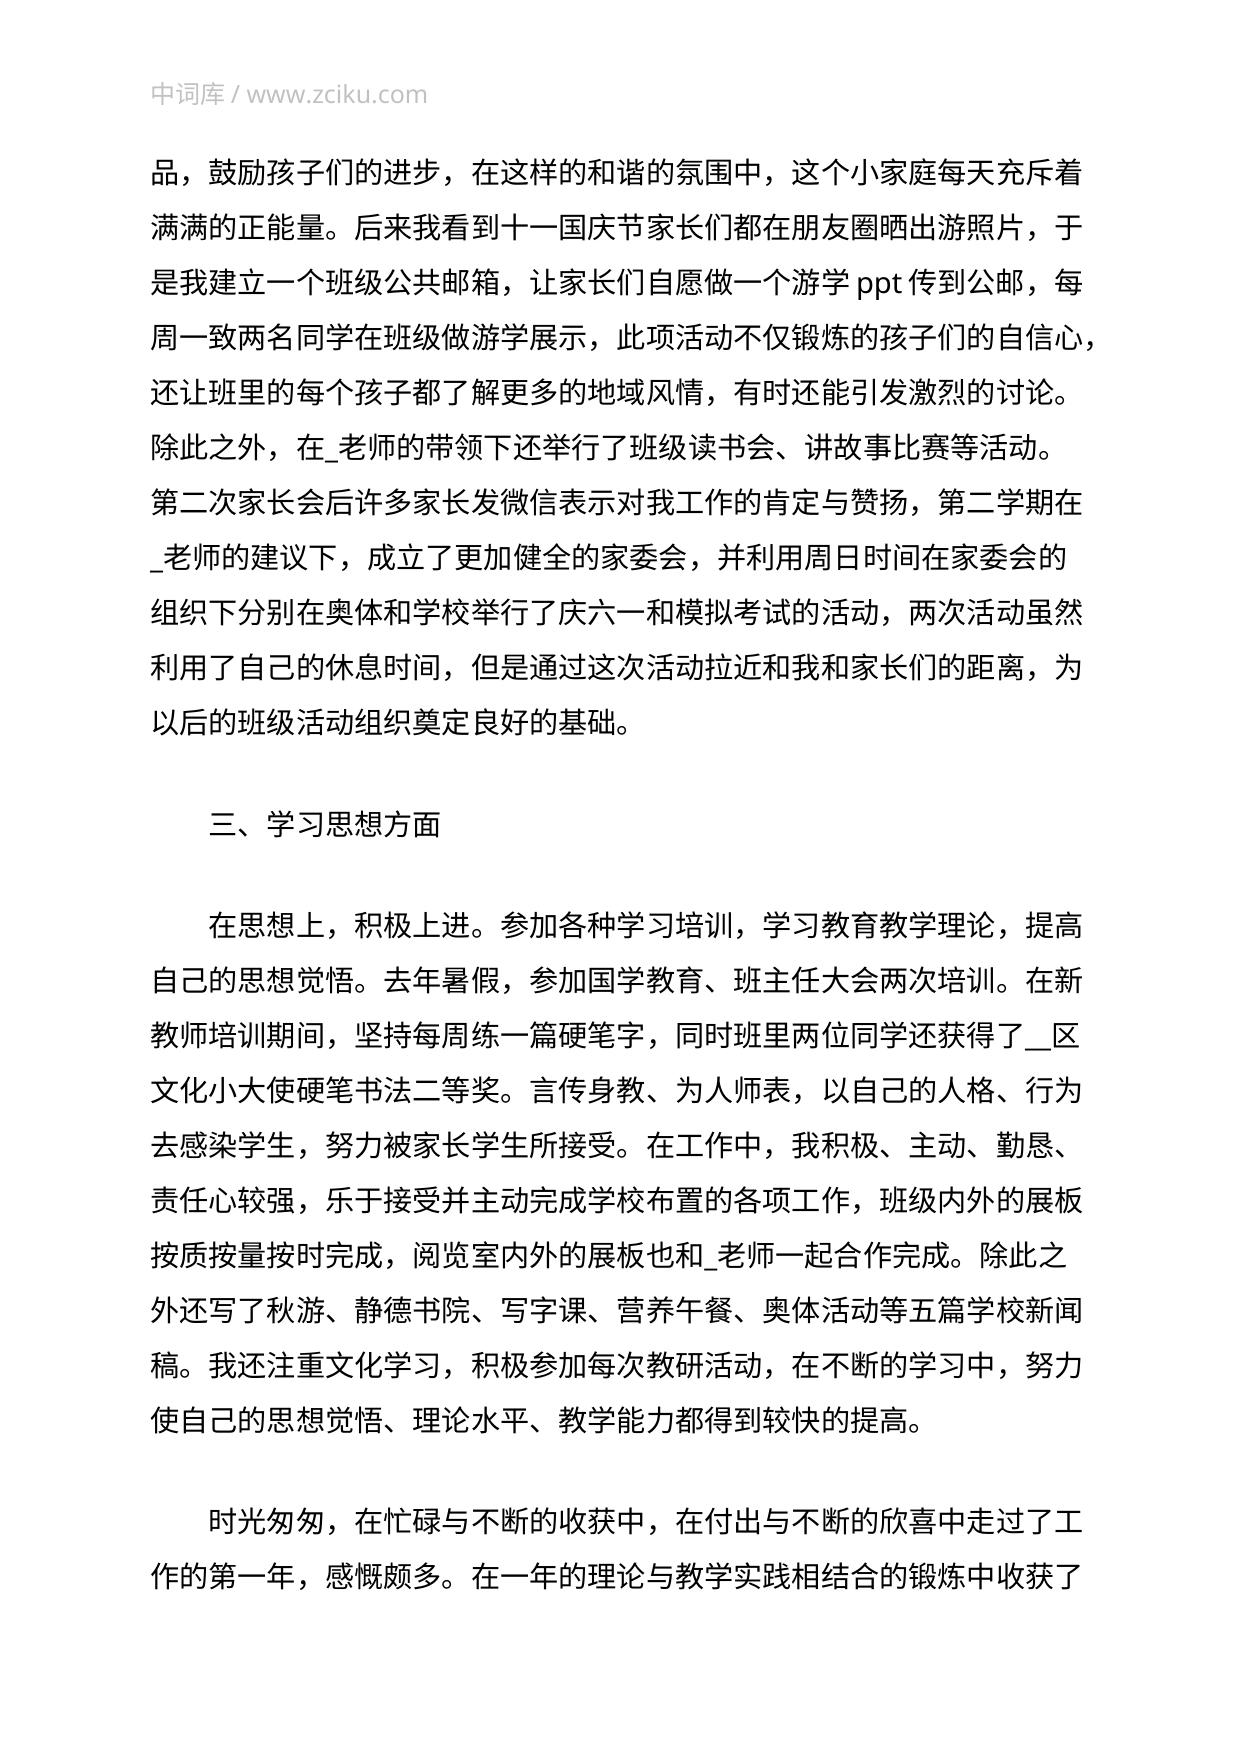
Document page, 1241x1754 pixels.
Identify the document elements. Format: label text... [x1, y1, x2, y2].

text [150, 150, 1090, 742]
text 三、学习思想方面 [150, 801, 1090, 843]
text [150, 1499, 1090, 1596]
text 在思想上，积极上进。参加各种学习培训，学习教育教学理论，提高自己的思想觉悟。去年暑假，参加国学教育、班主任大会两次培训。在新教师培训期间，坚持每周练一篇硬笔字，同时班里两位同学还获得了__区文化小大使硬笔书法二等奖。言传身教、为人师表，以自己的人格、行为去感染学生，努力被家长学生所接受。在工作中，我积极、主动、勤恳、责任心较强，乐于接受并主动完成学校布置的各项工作，班级内外的展板按质按量按时完成，阅览室内外的展板也和_老师一起合作完成。除此之外还写了秋游、静德书院、写字课、营养午餐、奥体活动等五篇学校新闻稿。我还注重文化学习，积极参加每次教研活动，在不断的学习中，努力使自己的思想觉悟、理论水平、教学能力都得到较快的提高。 [150, 903, 1090, 1439]
